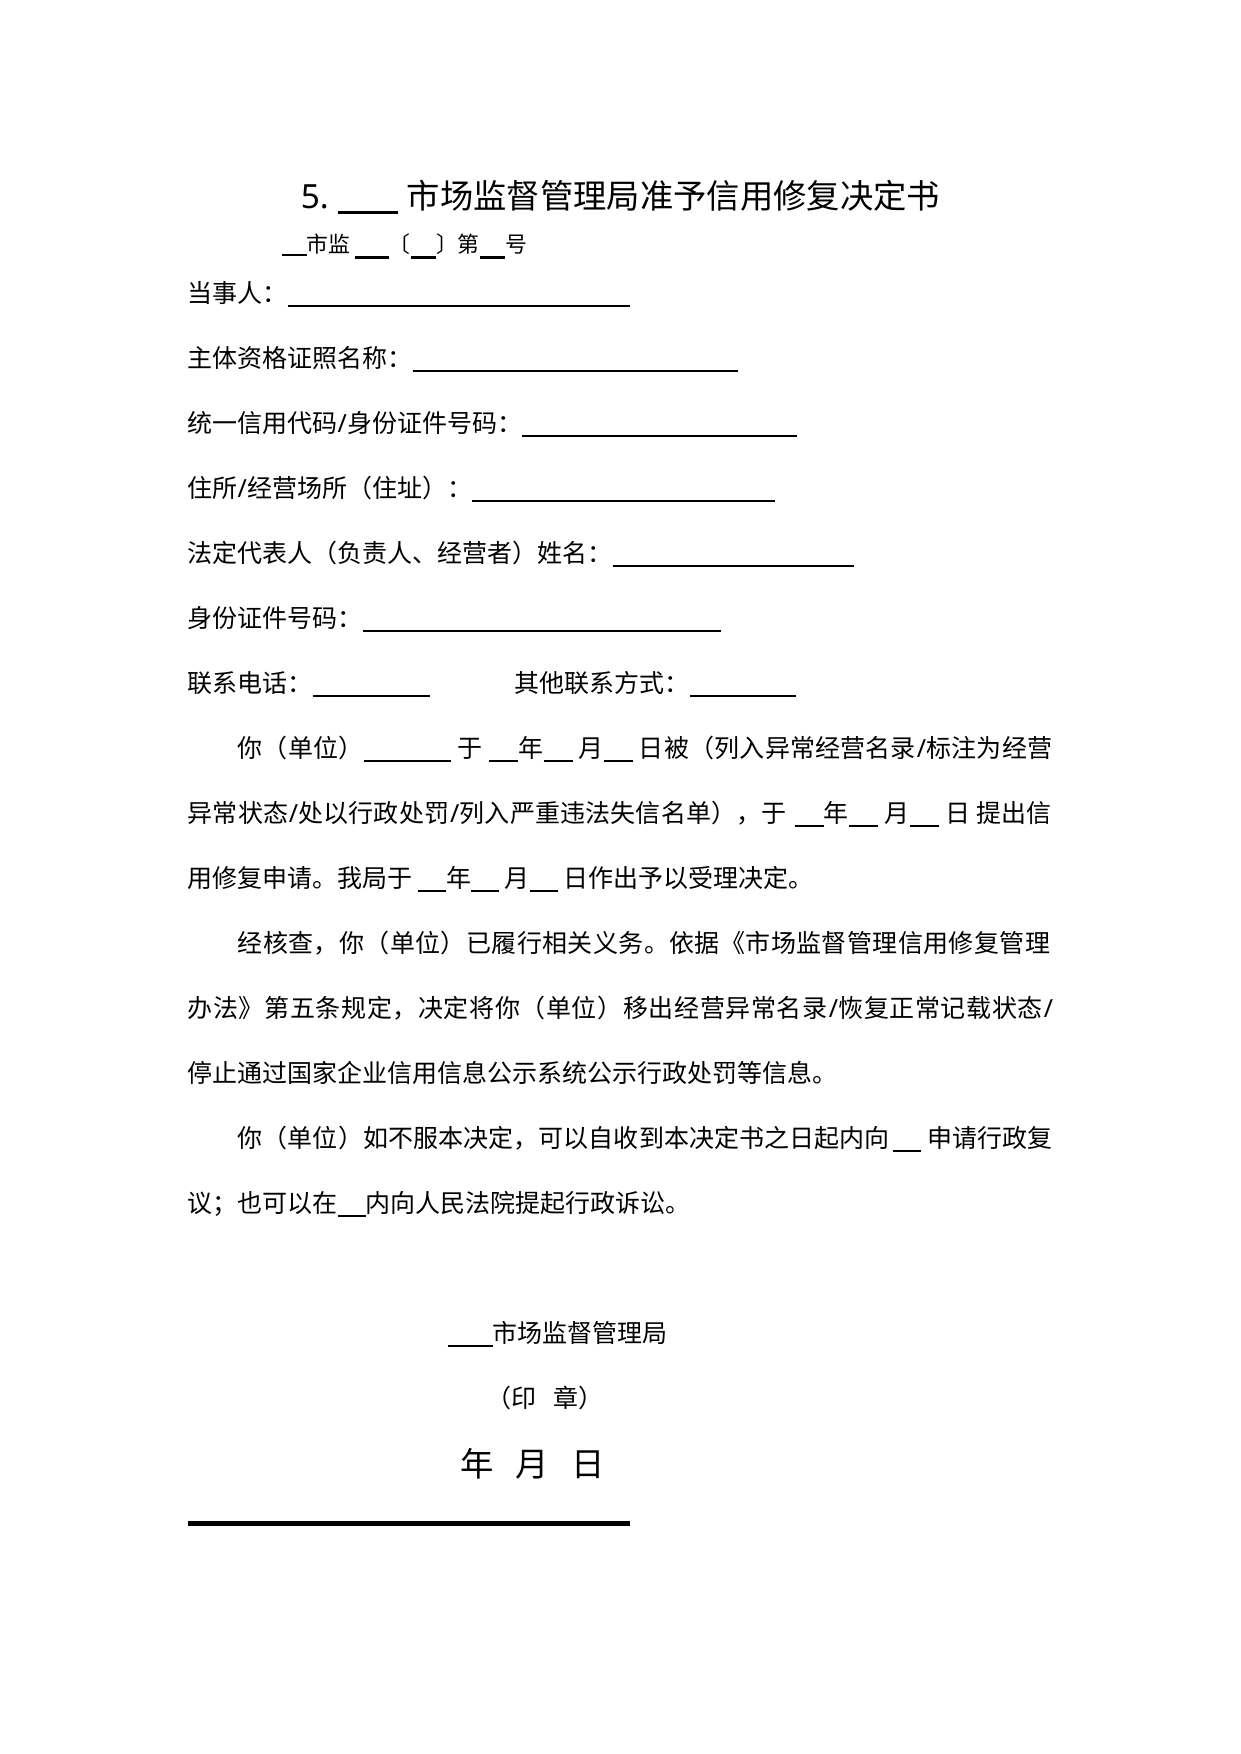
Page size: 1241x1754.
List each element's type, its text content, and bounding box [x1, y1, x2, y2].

text 当事人： [187, 259, 1053, 324]
text 联系电话： 其他联系方式： [187, 649, 1053, 714]
text 市场监督管理局 [187, 1299, 1053, 1364]
text 5. 市场监督管理局准予信用修复决定书 [187, 162, 1053, 227]
text 市监 〔 〕第 号 [187, 227, 1053, 259]
text 统一信用代码/身份证件号码： [187, 389, 1053, 454]
text 经核查，你（单位）已履行相关义务。依据《市场监督管理信用修复管理办法》第五条规定，决定将你（单位）移出经营异常名录/恢复正常记载状态/停止通过国家企业信用信息公示系统公示行政处罚等信息。 [187, 909, 1053, 1104]
text 主体资格证照名称： [187, 324, 1053, 389]
text 你（单位）如不服本决定，可以自收到本决定书之日起内向 申请行政复议；也可以在 内向人民法院提起行政诉讼。 [187, 1104, 1053, 1234]
text 身份证件号码： [187, 584, 1053, 649]
text （印 章） [187, 1364, 1053, 1429]
text 你（单位） 于 年 月 日被（列入异常经营名录/标注为经营异常状态/处以行政处罚/列入严重违法失信名单），于 年 月 日 提出信用修复申请。我局于 年 月 日作出予以受理决定。 [187, 714, 1053, 909]
text 年 月 日 [187, 1429, 1053, 1494]
text 法定代表人（负责人、经营者）姓名： [187, 519, 1053, 584]
text 住所/经营场所（住址）： [187, 454, 1053, 519]
